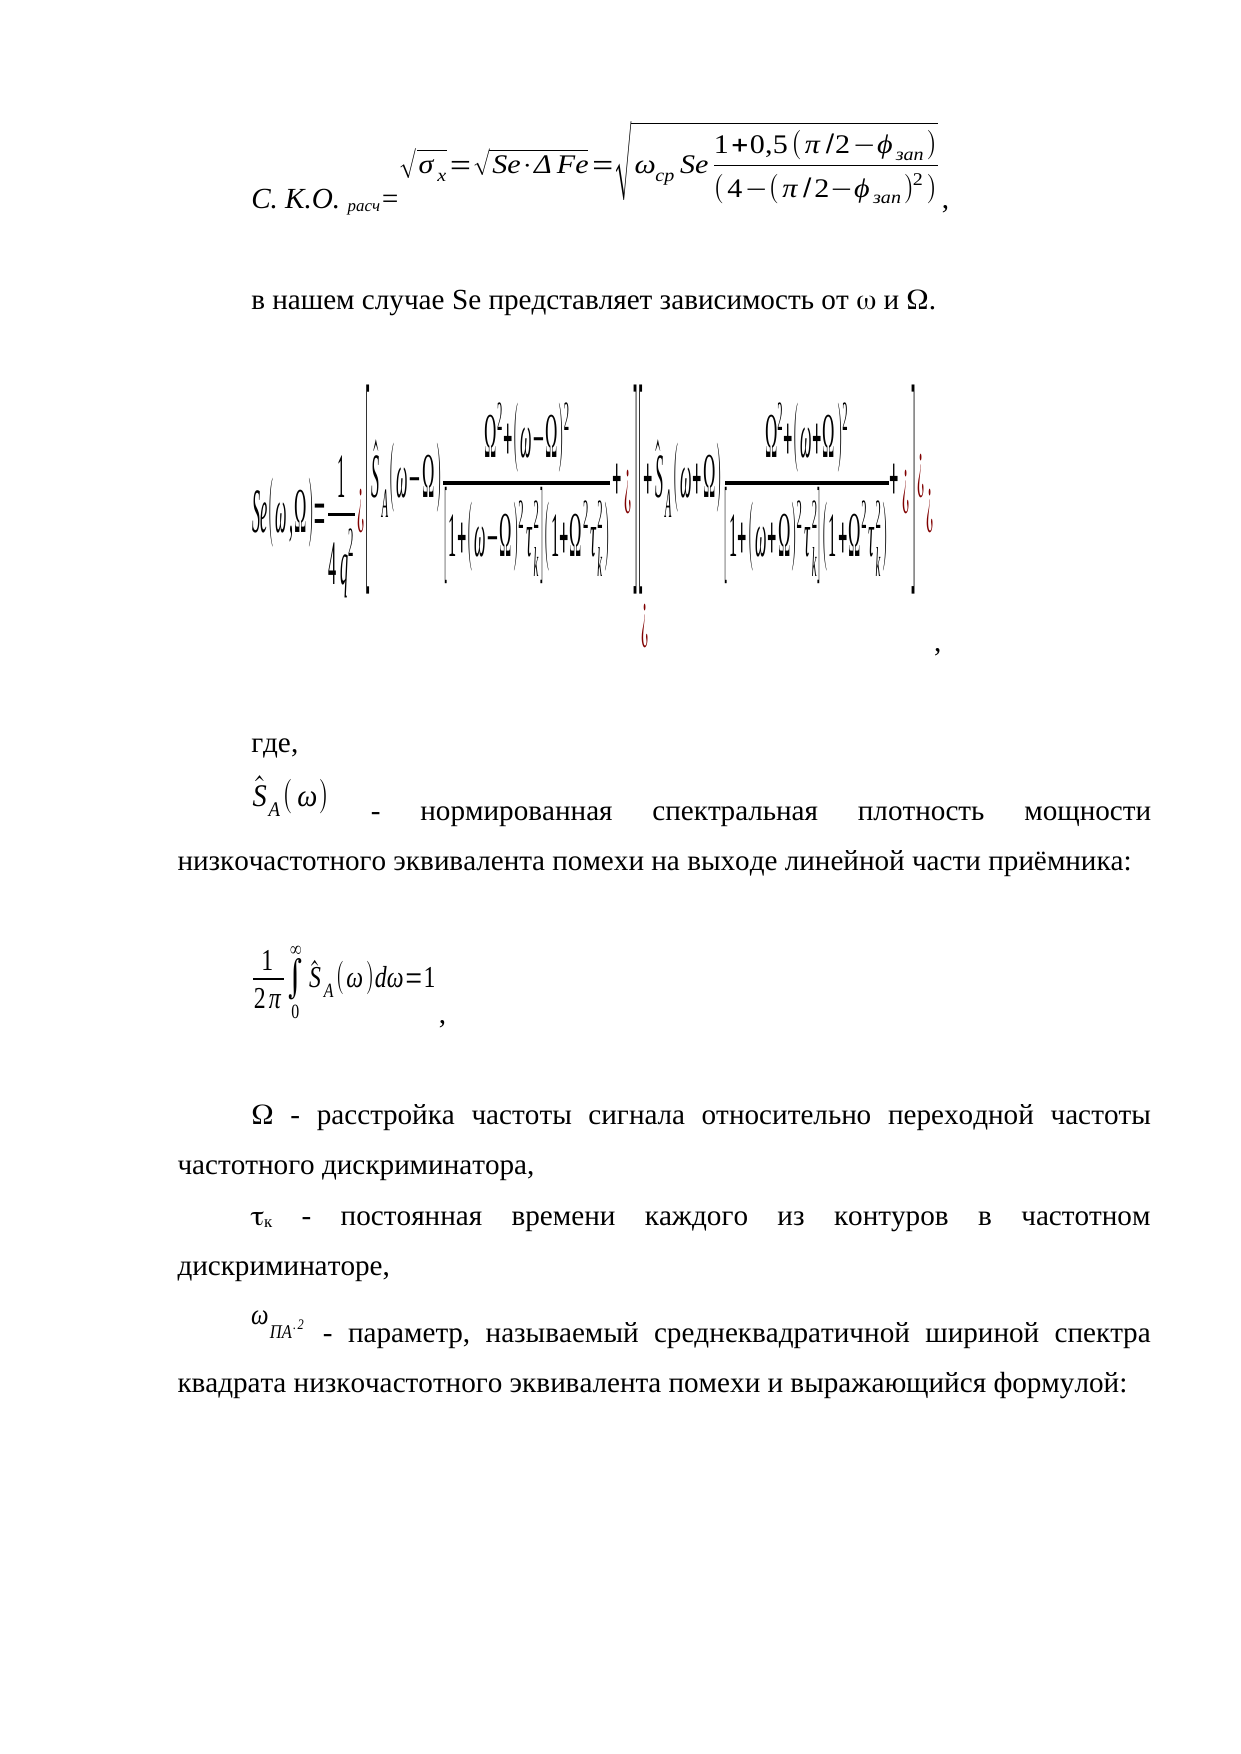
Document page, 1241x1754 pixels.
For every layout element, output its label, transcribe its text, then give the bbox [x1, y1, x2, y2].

text в нашем случае Se представляет зависимость от и . [177, 282, 1152, 316]
text к - постоянная времени каждого из контуров в частотном дискриминаторе, [177, 1198, 1152, 1282]
text , [177, 383, 1152, 658]
text - параметр, называемый среднеквадратичной шириной спектра квадрата низкочастотного эквивалента помехи и выражающийся формулой: [177, 1298, 1152, 1399]
text где, [177, 725, 1152, 758]
text , [177, 944, 1152, 1030]
text - нормированная спектральная плотность мощности низкочастотного эквивалента помехи на выходе линейной части приёмника: [177, 775, 1152, 877]
text - расстройка частоты сигнала относительно переходной частоты частотного дискриминатора, [177, 1097, 1152, 1181]
text С. К.О. расч=, [177, 121, 1152, 215]
